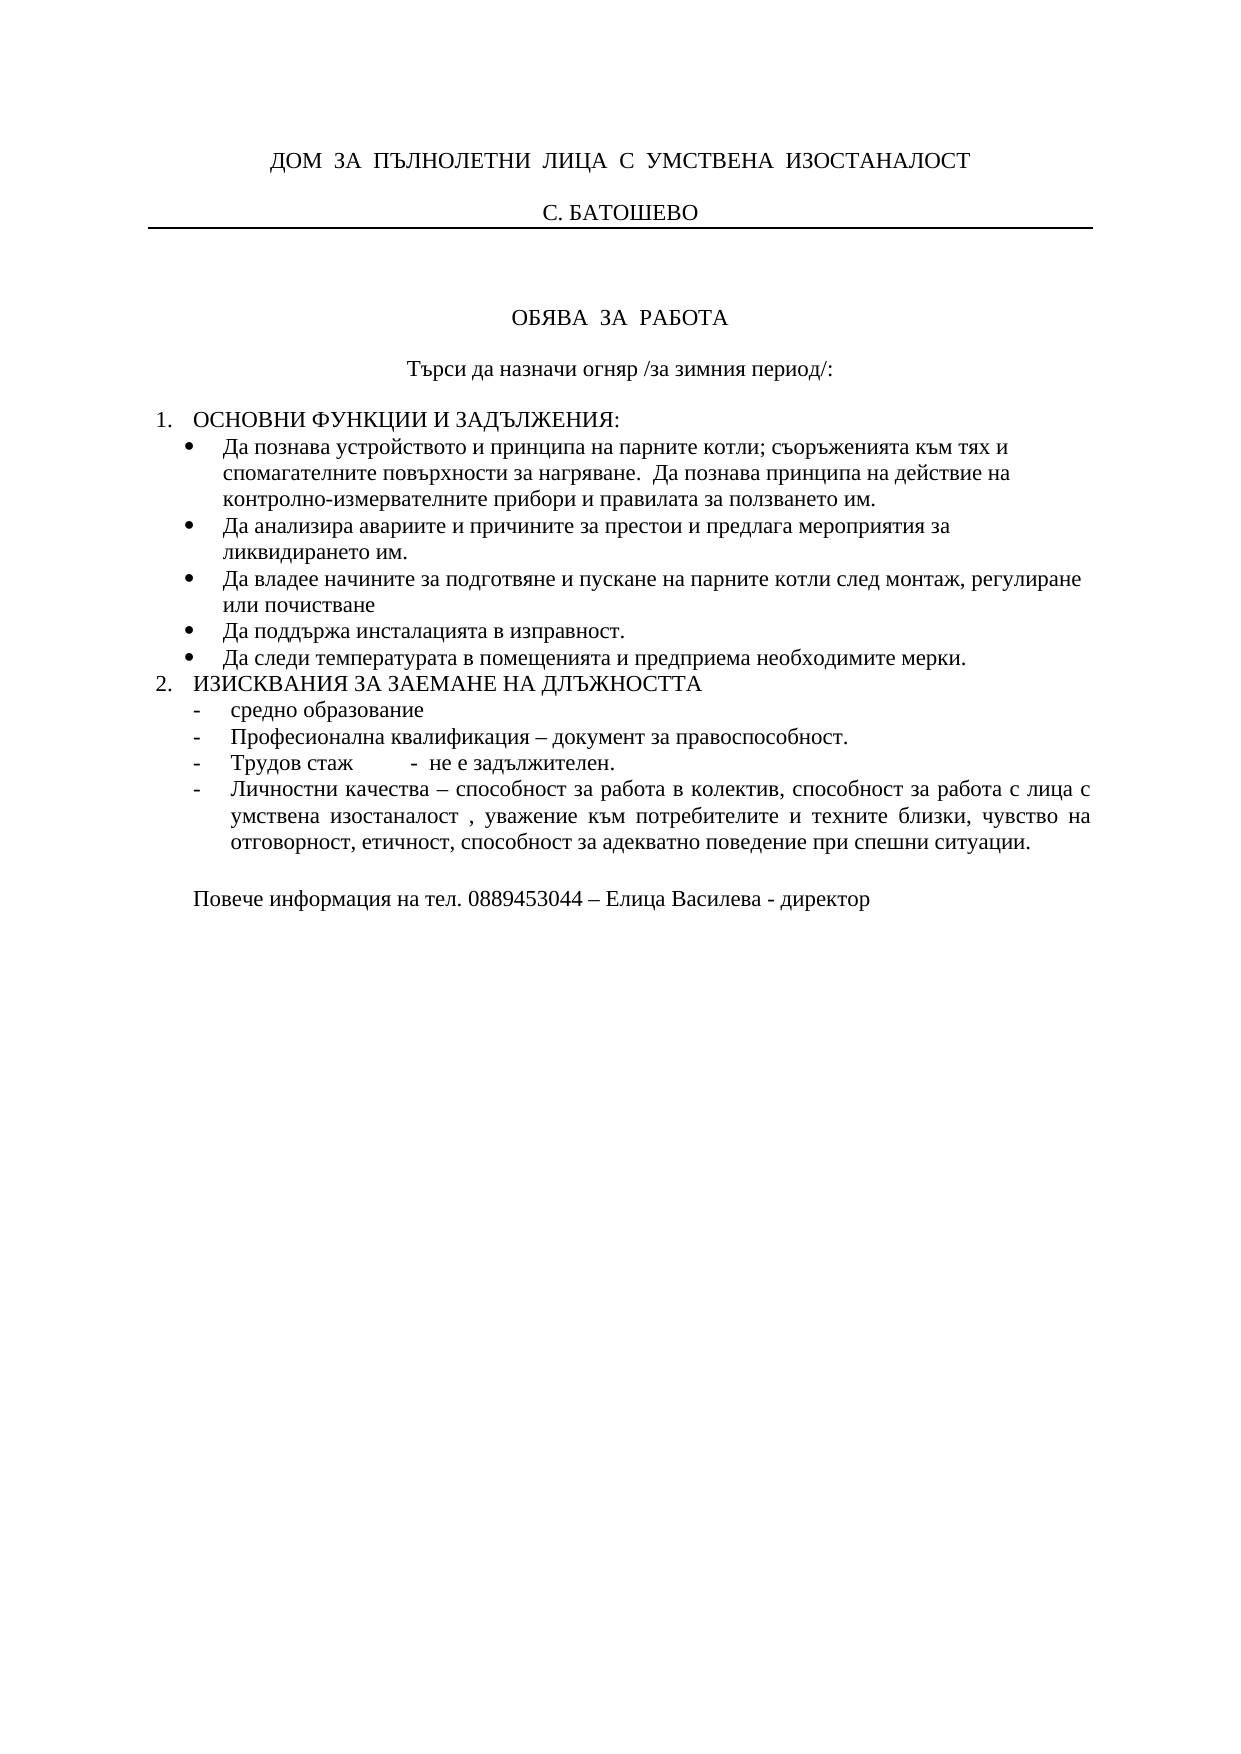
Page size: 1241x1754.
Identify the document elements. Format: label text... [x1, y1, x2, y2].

list Повече информация на тел. 0889453044 – Елица Василева - директор [193, 885, 1093, 911]
text С. БАТОШЕВО [148, 199, 1093, 227]
list Личностни качества – способност за работа в колектив, способност за работа с лица с умствена изостаналост , уважение към потребителите и техните близки, чувство на отговорност, етичност, способност за адекватно поведение при спешни ситуации. [193, 775, 1093, 854]
text ДОМ ЗА ПЪЛНОЛЕТНИ ЛИЦА С УМСТВЕНА ИЗОСТАНАЛОСТ [148, 148, 1093, 174]
text Търси да назначи огняр /за зимния период/: [148, 355, 1093, 382]
list ИЗИСКВАНИЯ ЗА ЗАЕМАНЕ НА ДЛЪЖНОСТТА [155, 670, 1093, 696]
list Да анализира авариите и причините за престои и предлага мероприятия за ликвидирането им. [185, 512, 1093, 564]
list Да познава устройството и принципа на парните котли; съоръженията към тях и спомагателните повърхности за нагряване. Да познава принципа на действие на контролно-измервателните прибори и правилата за ползването им. [185, 433, 1093, 512]
list Да поддържа инсталацията в изправност. [185, 617, 1093, 644]
list Професионална квалификация – документ за правоспособност. [193, 723, 1093, 749]
text ОБЯВА ЗА РАБОТА [148, 304, 1093, 331]
list ОСНОВНИ ФУНКЦИИ И ЗАДЪЛЖЕНИЯ: [155, 406, 1093, 433]
list Да владее начините за подготвяне и пускане на парните котли след монтаж, регулиране или почистване [185, 564, 1093, 617]
list Трудов стаж - не е задължителен. [193, 749, 1093, 775]
list средно образование [193, 696, 1093, 723]
list Да следи температурата в помещенията и предприема необходимите мерки. [185, 644, 1093, 670]
